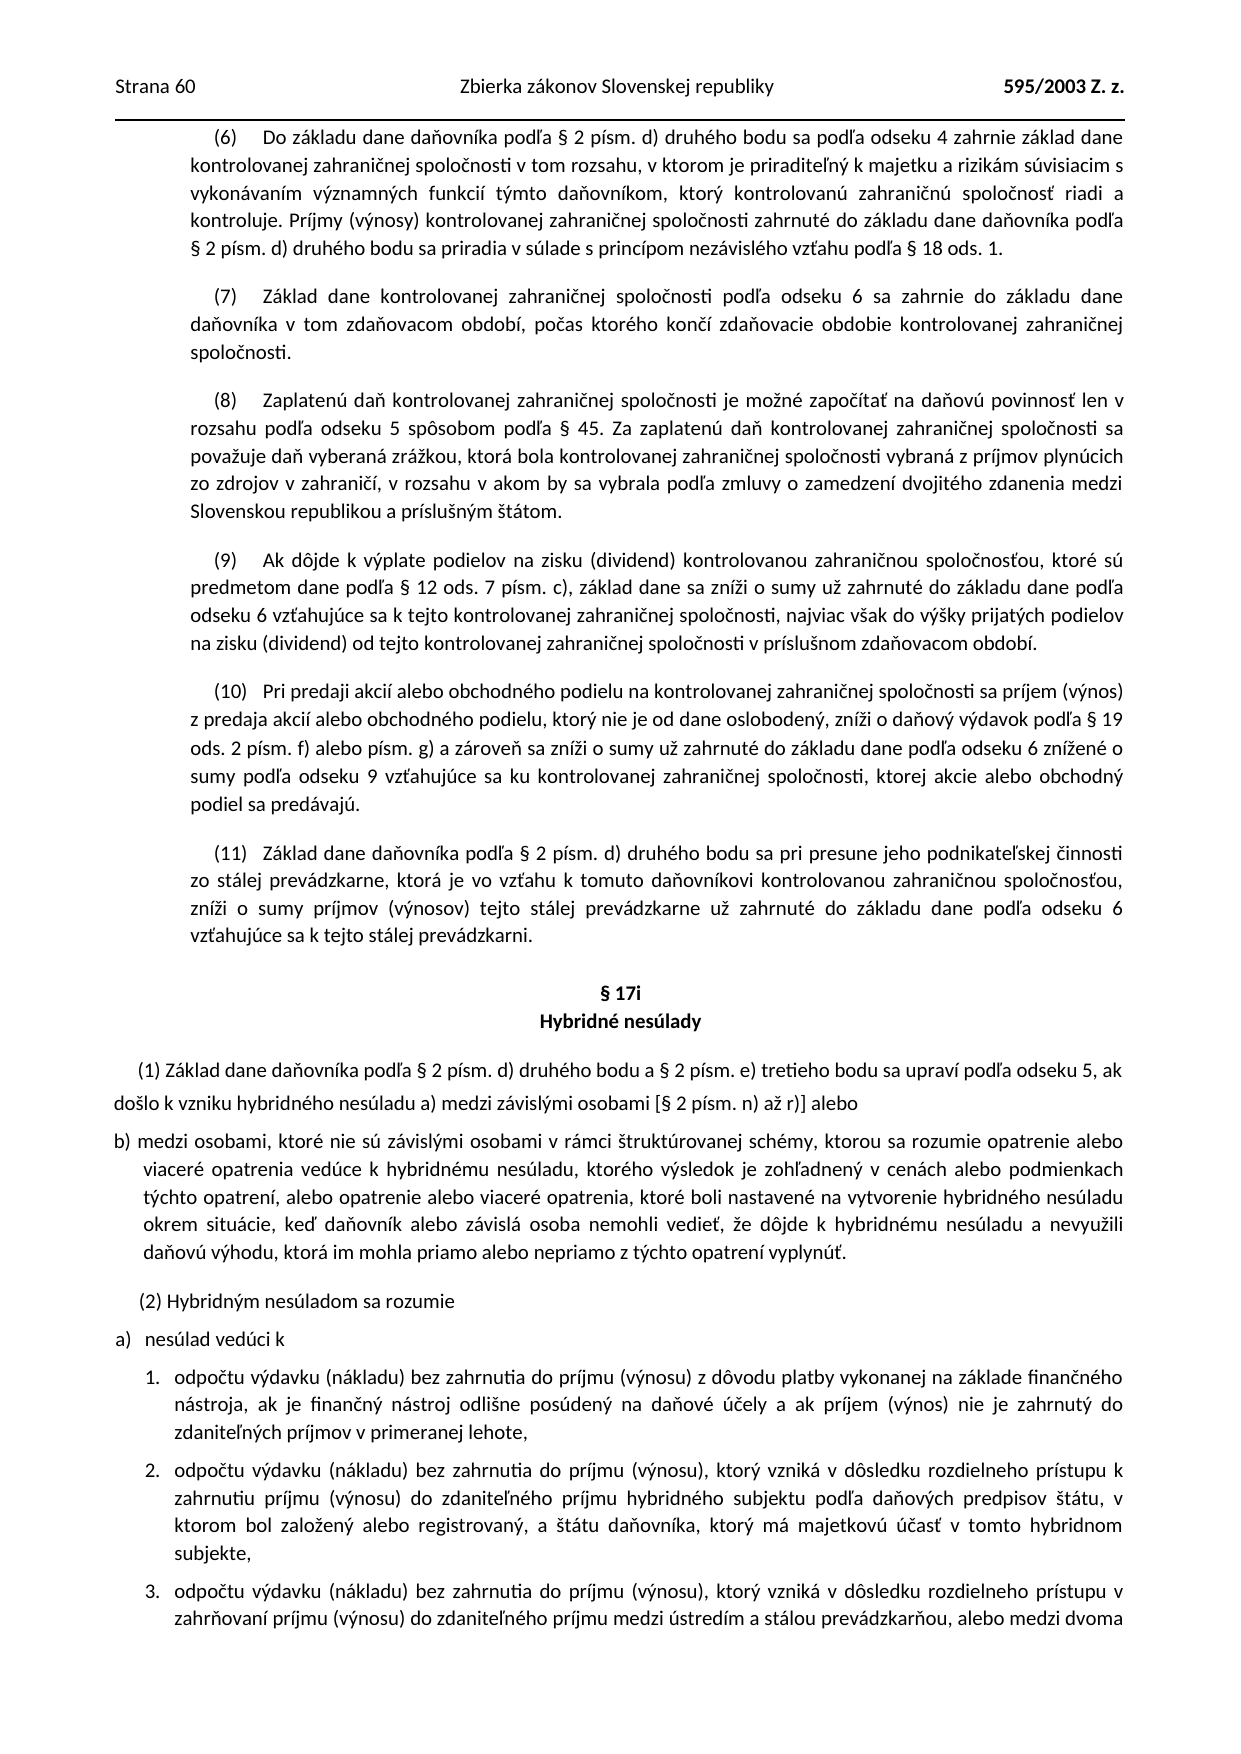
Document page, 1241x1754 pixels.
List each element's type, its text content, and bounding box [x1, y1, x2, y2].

text b) medzi osobami, ktoré nie sú závislými osobami v rámci štruktúrovanej schémy, ktorou sa rozumie opatrenie alebo viaceré opatrenia vedúce k hybridnému nesúladu, ktorého výsledok je zohľadnený v cenách alebo podmienkach týchto opatrení, alebo opatrenie alebo viaceré opatrenia, ktoré boli nastavené na vytvorenie hybridného nesúladu okrem situácie, keď daňovník alebo závislá osoba nemohli vedieť, že dôjde k hybridnému nesúladu a nevyužili daňovú výhodu, ktorá im mohla priamo alebo nepriamo z týchto opatrení vyplynúť. [113, 1129, 1125, 1264]
text § 17i [126, 980, 1114, 1006]
list Ak dôjde k výplate podielov na zisku (dividend) kontrolovanou zahraničnou spoločnosťou, ktoré sú predmetom dane podľa § 12 ods. 7 písm. c), základ dane sa zníži o sumy už zahrnuté do základu dane podľa odseku 6 vzťahujúce sa k tejto kontrolovanej zahraničnej spoločnosti, najviac však do výšky prijatých podielov na zisku (dividend) od tejto kontrolovanej zahraničnej spoločnosti v príslušnom zdaňovacom období. [190, 547, 1125, 655]
list Základ dane kontrolovanej zahraničnej spoločnosti podľa odseku 6 sa zahrnie do základu dane daňovníka v tom zdaňovacom období, počas ktorého končí zdaňovacie obdobie kontrolovanej zahraničnej spoločnosti. [190, 284, 1125, 364]
list Zaplatenú daň kontrolovanej zahraničnej spoločnosti je možné započítať na daňovú povinnosť len v rozsahu podľa odseku 5 spôsobom podľa § 45. Za zaplatenú daň kontrolovanej zahraničnej spoločnosti sa považuje daň vyberaná zrážkou, ktorá bola kontrolovanej zahraničnej spoločnosti vybraná z príjmov plynúcich zo zdrojov v zahraničí, v rozsahu v akom by sa vybrala podľa zmluvy o zamedzení dvojitého zdanenia medzi Slovenskou republikou a príslušným štátom. [190, 388, 1125, 523]
list Do základu dane daňovníka podľa § 2 písm. d) druhého bodu sa podľa odseku 4 zahrnie základ dane kontrolovanej zahraničnej spoločnosti v tom rozsahu, v ktorom je priraditeľný k majetku a rizikám súvisiacim s vykonávaním významných funkcií týmto daňovníkom, ktorý kontrolovanú zahraničnú spoločnosť riadi a kontroluje. Príjmy (výnosy) kontrolovanej zahraničnej spoločnosti zahrnuté do základu dane daňovníka podľa § 2 písm. d) druhého bodu sa priradia v súlade s princípom nezávislého vzťahu podľa § 18 ods. 1. [190, 101, 1125, 260]
list odpočtu výdavku (nákladu) bez zahrnutia do príjmu (výnosu) z dôvodu platby vykonanej na základe finančného nástroja, ak je finančný nástroj odlišne posúdený na daňové účely a ak príjem (výnos) nie je zahrnutý do zdaniteľných príjmov v primeranej lehote, [144, 1364, 1125, 1444]
list Pri predaji akcií alebo obchodného podielu na kontrolovanej zahraničnej spoločnosti sa príjem (výnos) z predaja akcií alebo obchodného podielu, ktorý nie je od dane oslobodený, zníži o daňový výdavok podľa § 19 ods. 2 písm. f) alebo písm. g) a zároveň sa zníži o sumy už zahrnuté do základu dane podľa odseku 6 znížené o sumy podľa odseku 9 vzťahujúce sa ku kontrolovanej zahraničnej spoločnosti, ktorej akcie alebo obchodný podiel sa predávajú. [190, 678, 1125, 816]
text (2) Hybridným nesúladom sa rozumie [139, 1288, 1125, 1313]
list nesúlad vedúci k [115, 1326, 1125, 1351]
text Hybridné nesúlady [126, 1009, 1114, 1034]
list odpočtu výdavku (nákladu) bez zahrnutia do príjmu (výnosu), ktorý vzniká v dôsledku rozdielneho prístupu k zahrnutiu príjmu (výnosu) do zdaniteľného príjmu hybridného subjektu podľa daňových predpisov štátu, v ktorom bol založený alebo registrovaný, a štátu daňovníka, ktorý má majetkovú účasť v tomto hybridnom subjekte, [144, 1457, 1125, 1565]
text (1) Základ dane daňovníka podľa § 2 písm. d) druhého bodu a § 2 písm. e) tretieho bodu sa upraví podľa odseku 5, ak došlo k vzniku hybridného nesúladu a) medzi závislými osobami [§ 2 písm. n) až r)] alebo [113, 1057, 1125, 1116]
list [144, 1578, 1125, 1631]
list Základ dane daňovníka podľa § 2 písm. d) druhého bodu sa pri presune jeho podnikateľskej činnosti zo stálej prevádzkarne, ktorá je vo vzťahu k tomuto daňovníkovi kontrolovanou zahraničnou spoločnosťou, zníži o sumy príjmov (výnosov) tejto stálej prevádzkarne už zahrnuté do základu dane podľa odseku 6 vzťahujúce sa k tejto stálej prevádzkarni. [190, 840, 1125, 948]
